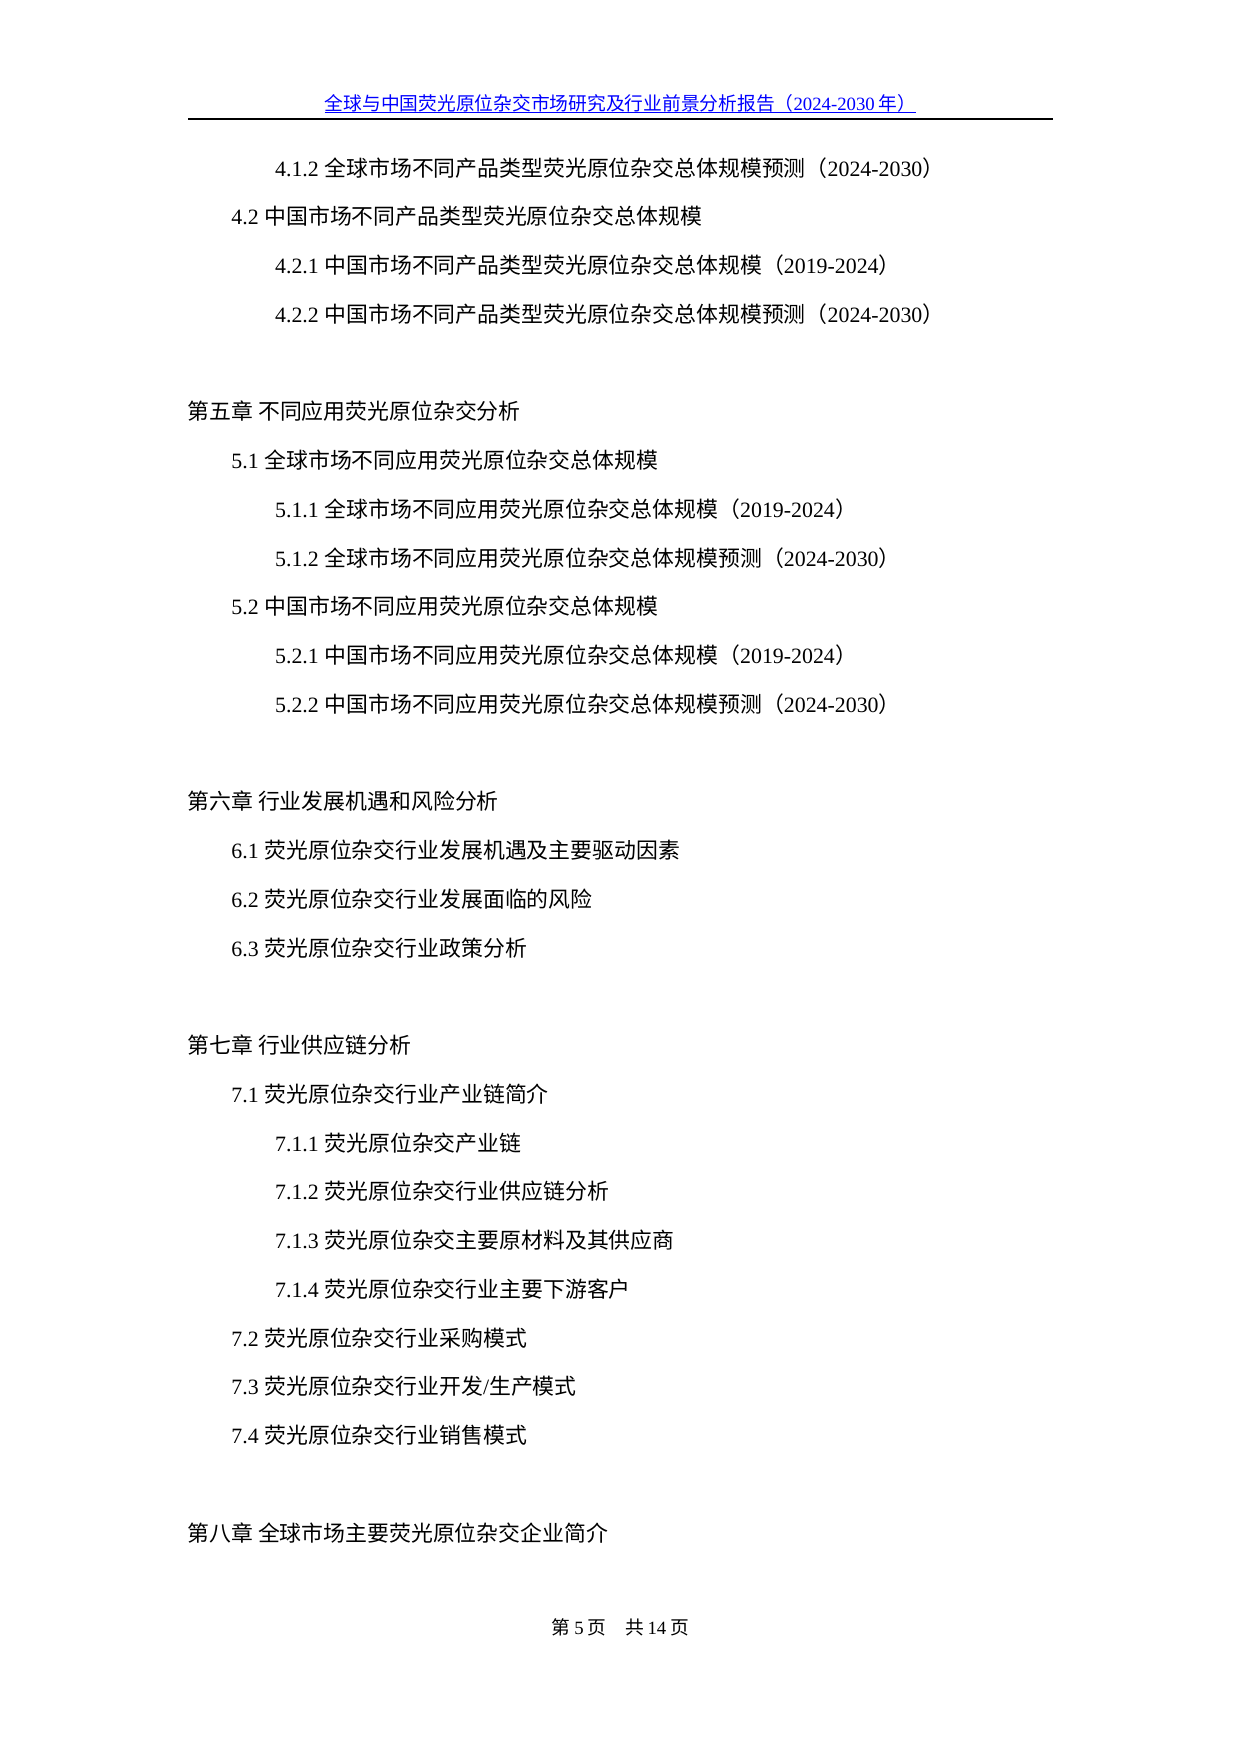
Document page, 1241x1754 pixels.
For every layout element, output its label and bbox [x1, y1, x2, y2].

text [187, 150, 1053, 1548]
